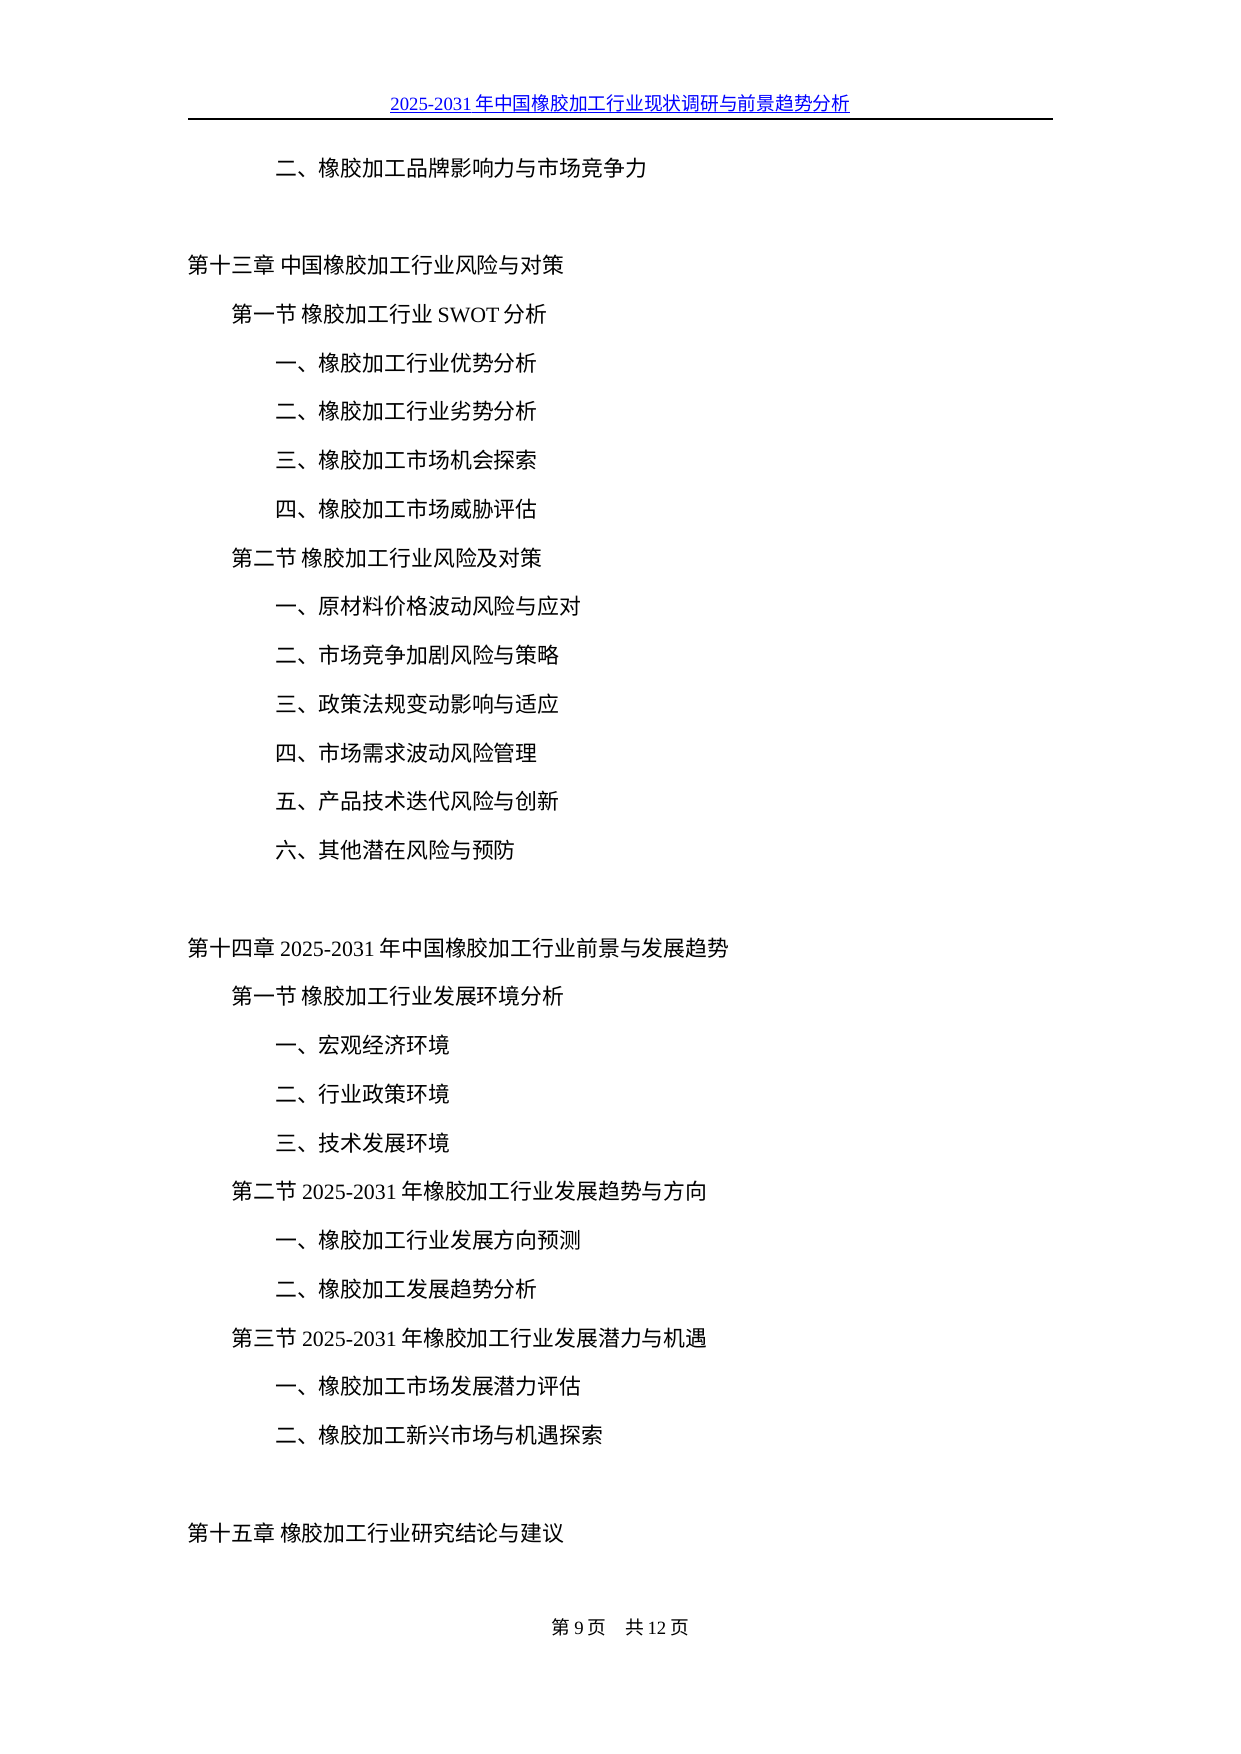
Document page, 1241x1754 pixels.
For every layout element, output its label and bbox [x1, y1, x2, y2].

text [187, 150, 1053, 1548]
